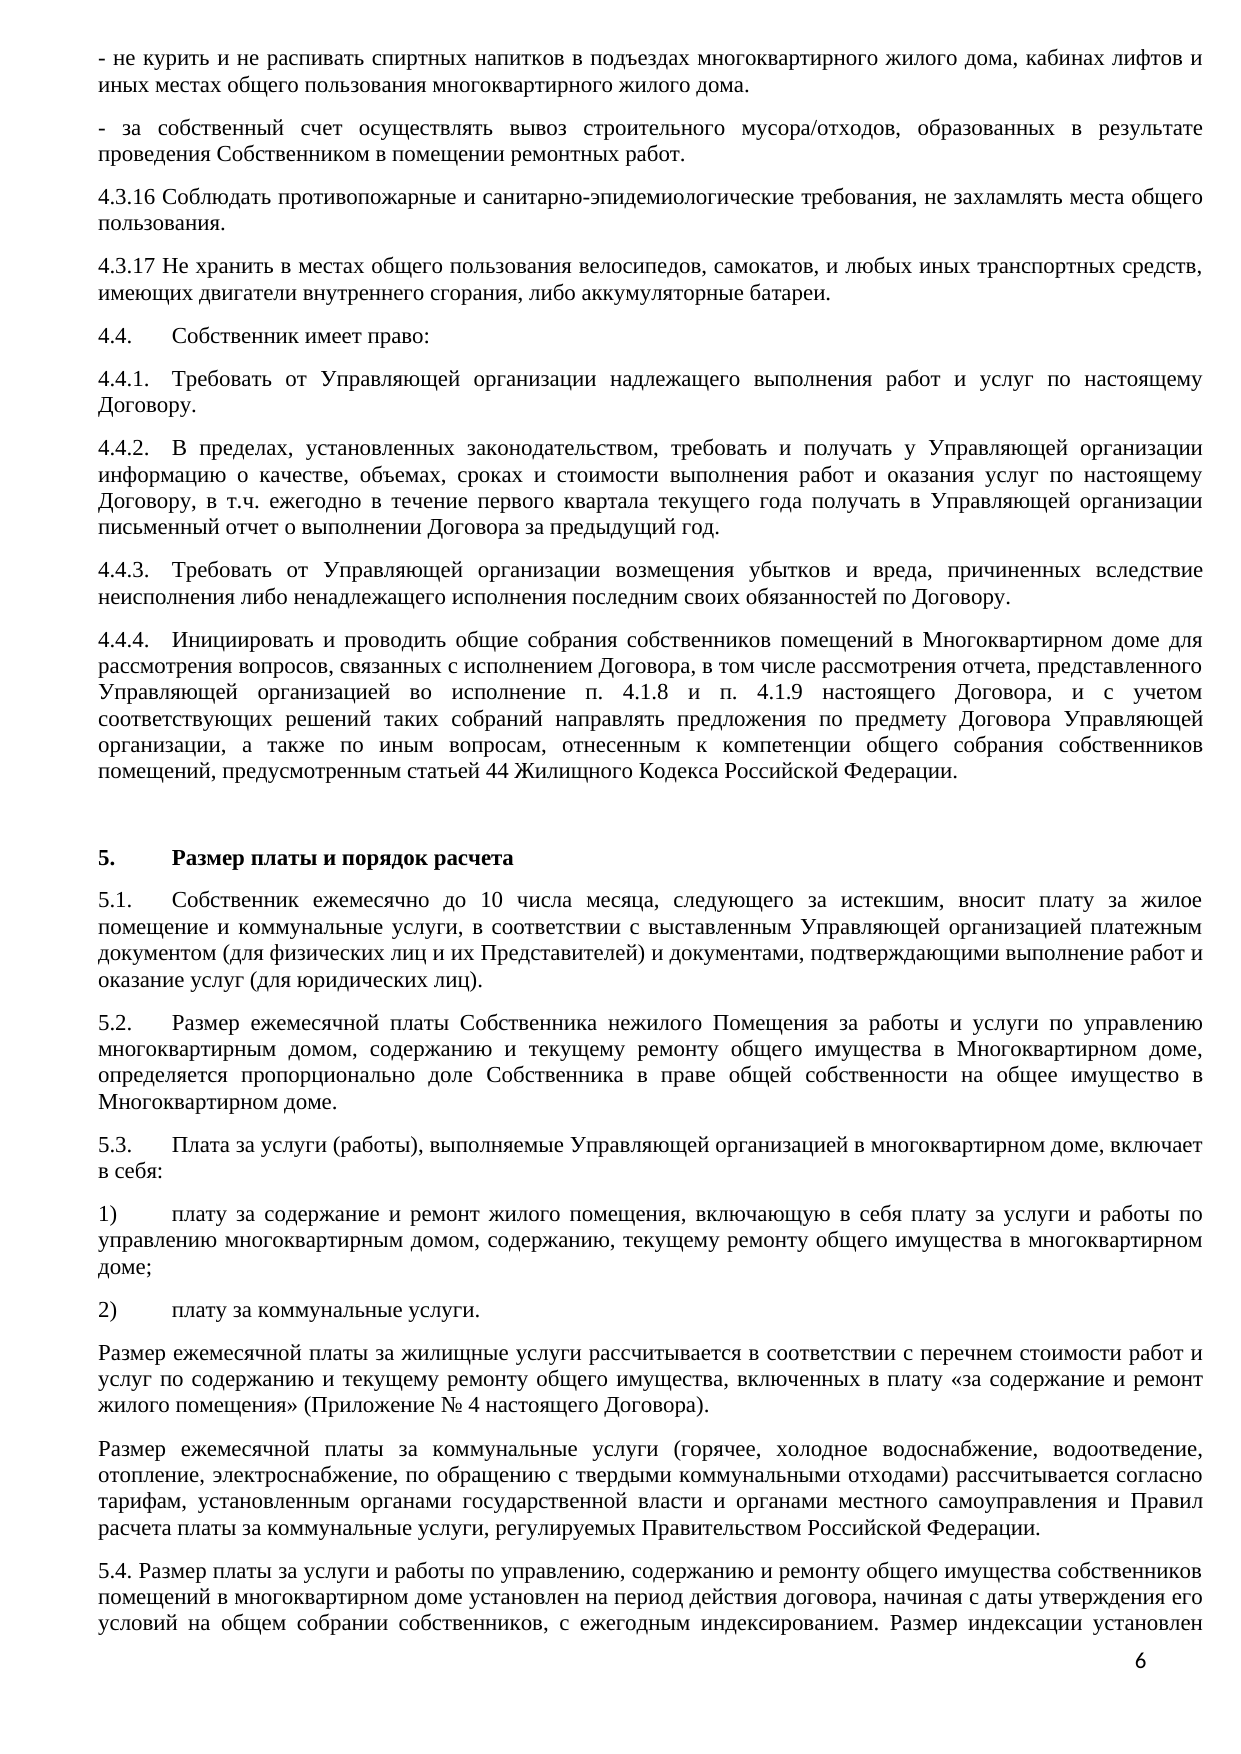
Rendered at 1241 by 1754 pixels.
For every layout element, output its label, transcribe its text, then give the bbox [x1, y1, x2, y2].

text Размер ежемесячной платы за коммунальные услуги (горячее, холодное водоснабжение, водоотведение, отопление, электроснабжение, по обращению с твердыми коммунальными отходами) рассчитывается согласно тарифам, установленным органами государственной власти и органами местного самоуправления и Правил расчета платы за коммунальные услуги, регулируемых Правительством Российской Федерации. [98, 1434, 1205, 1540]
text 5.2. Размер ежемесячной платы Собственника нежилого Помещения за работы и услуги по управлению многоквартирным домом, содержанию и текущему ремонту общего имущества в Многоквартирном доме, определяется пропорционально доле Собственника в праве общей собственности на общее имущество в Многоквартирном доме. [98, 1009, 1205, 1114]
text 4.4.1. Требовать от Управляющей организации надлежащего выполнения работ и услуг по настоящему Договору. [98, 365, 1205, 418]
text 4.3.17 Не хранить в местах общего пользования велосипедов, самокатов, и любых иных транспортных средств, имеющих двигатели внутреннего сгорания, либо аккумуляторные батареи. [98, 252, 1205, 305]
text 4.4.3. Требовать от Управляющей организации возмещения убытков и вреда, причиненных вследствие неисполнения либо ненадлежащего исполнения последним своих обязанностей по Договору. [98, 556, 1205, 609]
text 4.4. Собственник имеет право: [98, 322, 1205, 348]
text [98, 1557, 1205, 1636]
text 4.4.4. Инициировать и проводить общие собрания собственников помещений в Многоквартирном доме для рассмотрения вопросов, связанных с исполнением Договора, в том числе рассмотрения отчета, представленного Управляющей организацией во исполнение п. 4.1.8 и п. 4.1.9 настоящего Договора, и с учетом соответствующих решений таких собраний направлять предложения по предмету Договора Управляющей организации, а также по иным вопросам, отнесенным к компетенции общего собрания собственников помещений, предусмотренным статьей 44 Жилищного Кодекса Российской Федерации. [98, 626, 1205, 784]
text 5. Размер платы и порядок расчета [98, 843, 1205, 870]
text 2) плату за коммунальные услуги. [98, 1296, 1205, 1322]
text 5.1. Собственник ежемесячно до 10 числа месяца, следующего за истекшим, вносит плату за жилое помещение и коммунальные услуги, в соответствии с выставленным Управляющей организацией платежным документом (для физических лиц и их Представителей) и документами, подтверждающими выполнение работ и оказание услуг (для юридических лиц). [98, 887, 1205, 992]
text 1) плату за содержание и ремонт жилого помещения, включающую в себя плату за услуги и работы по управлению многоквартирным домом, содержанию, текущему ремонту общего имущества в многоквартирном доме; [98, 1200, 1205, 1279]
text 4.4.2. В пределах, установленных законодательством, требовать и получать у Управляющей организации информацию о качестве, объемах, сроках и стоимости выполнения работ и оказания услуг по настоящему Договору, в т.ч. ежегодно в течение первого квартала текущего года получать в Управляющей организации письменный отчет о выполнении Договора за предыдущий год. [98, 434, 1205, 540]
text 5.3. Плата за услуги (работы), выполняемые Управляющей организацией в многоквартирном доме, включает в себя: [98, 1131, 1205, 1183]
text - не курить и не распивать спиртных напитков в подъездах многоквартирного жилого дома, кабинах лифтов и иных местах общего пользования многоквартирного жилого дома. [98, 44, 1205, 97]
text Размер ежемесячной платы за жилищные услуги рассчитывается в соответствии с перечнем стоимости работ и услуг по содержанию и текущему ремонту общего имущества, включенных в плату «за содержание и ремонт жилого помещения» (Приложение № 4 настоящего Договора). [98, 1339, 1205, 1418]
text - за собственный счет осуществлять вывоз строительного мусора/отходов, образованных в результате проведения Собственником в помещении ремонтных работ. [98, 114, 1205, 166]
text 4.3.16 Соблюдать противопожарные и санитарно-эпидемиологические требования, не захламлять места общего пользования. [98, 183, 1205, 236]
